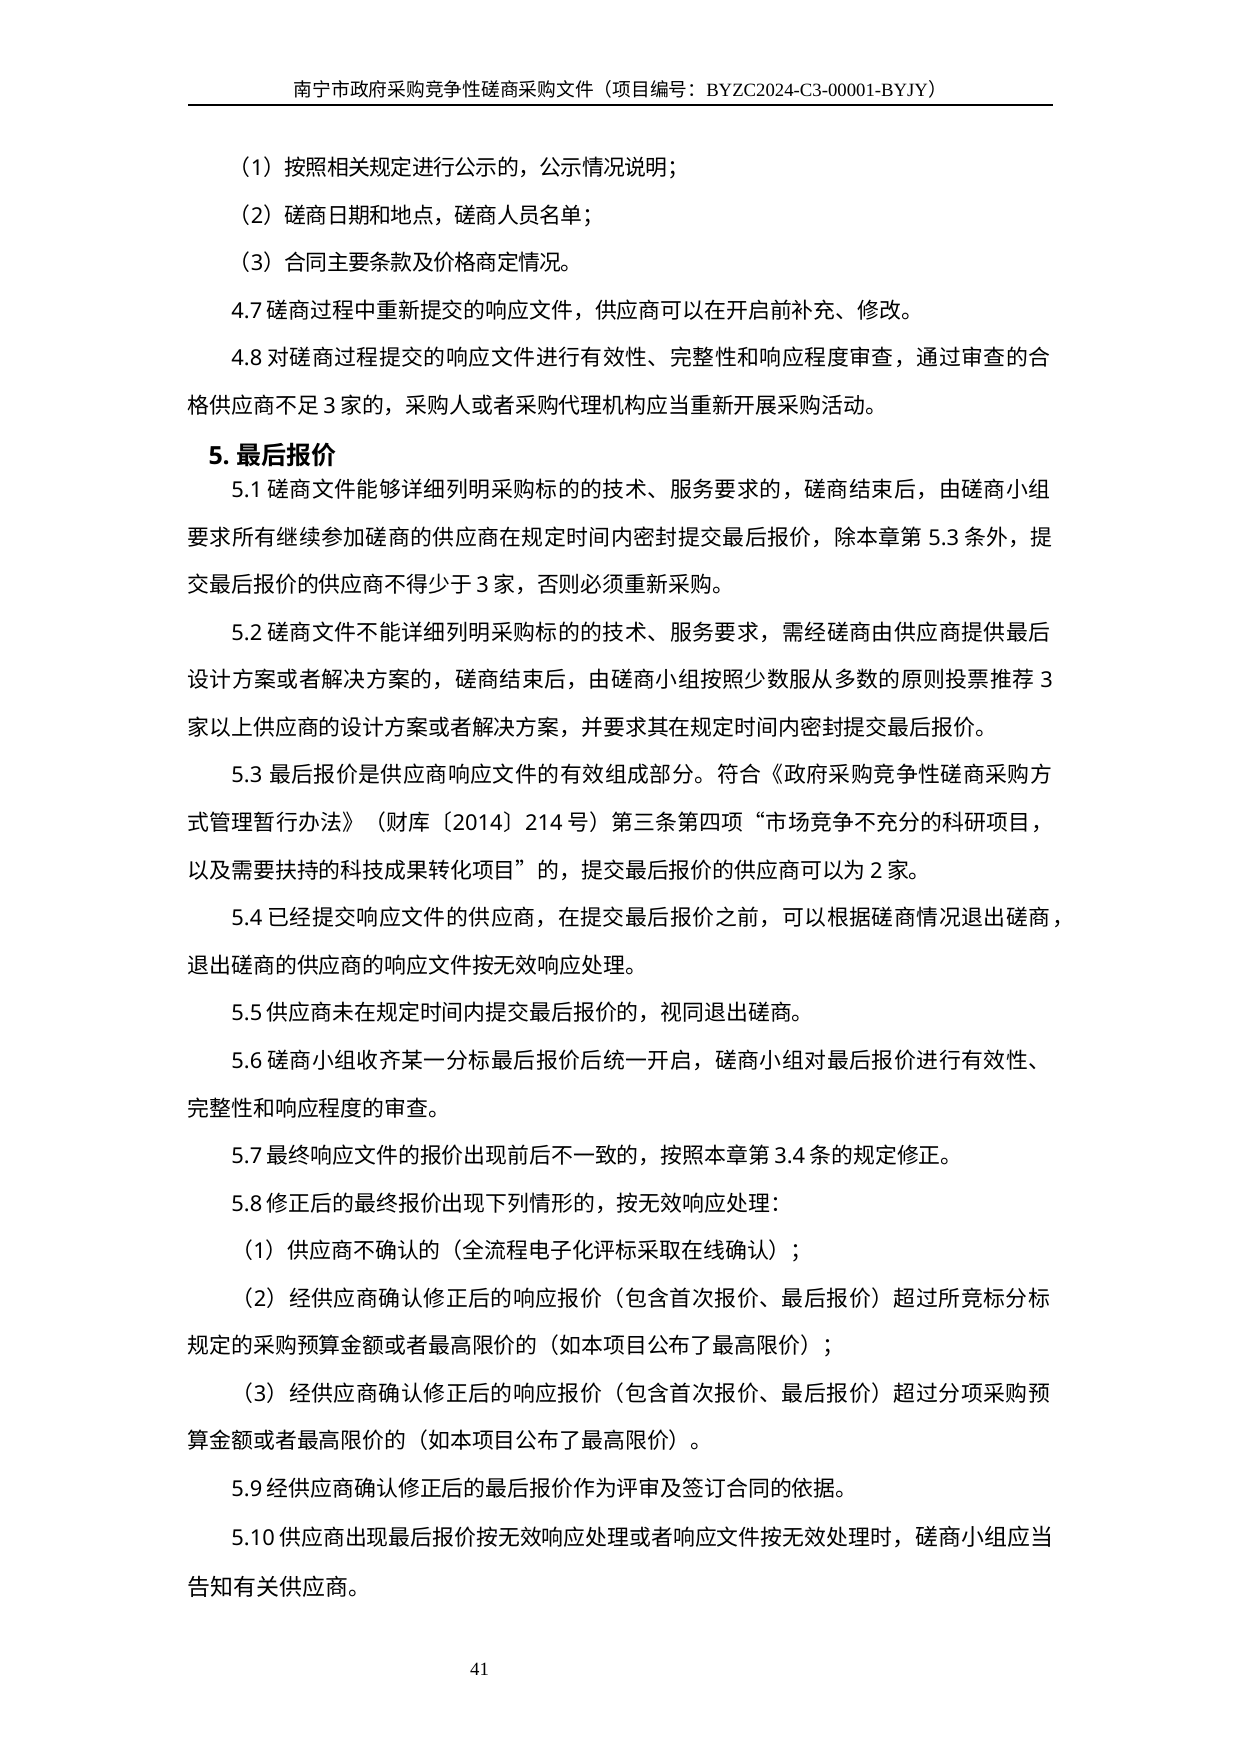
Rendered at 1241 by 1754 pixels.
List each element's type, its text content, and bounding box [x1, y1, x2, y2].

text 5.3 最后报价是供应商响应文件的有效组成部分。符合《政府采购竞争性磋商采购方式管理暂行办法》（财库〔2014〕214号）第三条第四项“市场竞争不充分的科研项目，以及需要扶持的科技成果转化项目”的，提交最后报价的供应商可以为2家。 [187, 757, 1053, 884]
text 5.7最终响应文件的报价出现前后不一致的，按照本章第3.4条的规定修正。 [187, 1138, 1053, 1170]
text （3）合同主要条款及价格商定情况。 [187, 245, 1053, 277]
text 5.6磋商小组收齐某一分标最后报价后统一开启，磋商小组对最后报价进行有效性、完整性和响应程度的审查。 [187, 1043, 1053, 1122]
text （3）经供应商确认修正后的响应报价（包含首次报价、最后报价）超过分项采购预算金额或者最高限价的（如本项目公布了最高限价）。 [187, 1376, 1053, 1455]
text 5.4已经提交响应文件的供应商，在提交最后报价之前，可以根据磋商情况退出磋商，退出磋商的供应商的响应文件按无效响应处理。 [187, 900, 1053, 979]
text 4.7磋商过程中重新提交的响应文件，供应商可以在开启前补充、修改。 [187, 293, 1053, 324]
text 5.2磋商文件不能详细列明采购标的的技术、服务要求，需经磋商由供应商提供最后设计方案或者解决方案的，磋商结束后，由磋商小组按照少数服从多数的原则投票推荐3家以上供应商的设计方案或者解决方案，并要求其在规定时间内密封提交最后报价。 [187, 615, 1053, 742]
text （2）磋商日期和地点，磋商人员名单； [187, 198, 1053, 229]
text 5. 最后报价 [187, 436, 1053, 472]
text 5.9经供应商确认修正后的最后报价作为评审及签订合同的依据。 [187, 1471, 1053, 1503]
text 5.1磋商文件能够详细列明采购标的的技术、服务要求的，磋商结束后，由磋商小组要求所有继续参加磋商的供应商在规定时间内密封提交最后报价，除本章第5.3条外，提交最后报价的供应商不得少于3家，否则必须重新采购。 [187, 472, 1053, 599]
text 5.5供应商未在规定时间内提交最后报价的，视同退出磋商。 [187, 995, 1053, 1027]
text （1）供应商不确认的（全流程电子化评标采取在线确认）； [187, 1233, 1053, 1265]
text 5.10供应商出现最后报价按无效响应处理或者响应文件按无效处理时，磋商小组应当告知有关供应商。 [187, 1519, 1053, 1602]
text （1）按照相关规定进行公示的，公示情况说明； [187, 150, 1053, 182]
text 5.8修正后的最终报价出现下列情形的，按无效响应处理： [187, 1186, 1053, 1217]
text （2）经供应商确认修正后的响应报价（包含首次报价、最后报价）超过所竞标分标规定的采购预算金额或者最高限价的（如本项目公布了最高限价）； [187, 1281, 1053, 1360]
text 4.8对磋商过程提交的响应文件进行有效性、完整性和响应程度审查，通过审查的合格供应商不足3家的，采购人或者采购代理机构应当重新开展采购活动。 [187, 340, 1053, 420]
